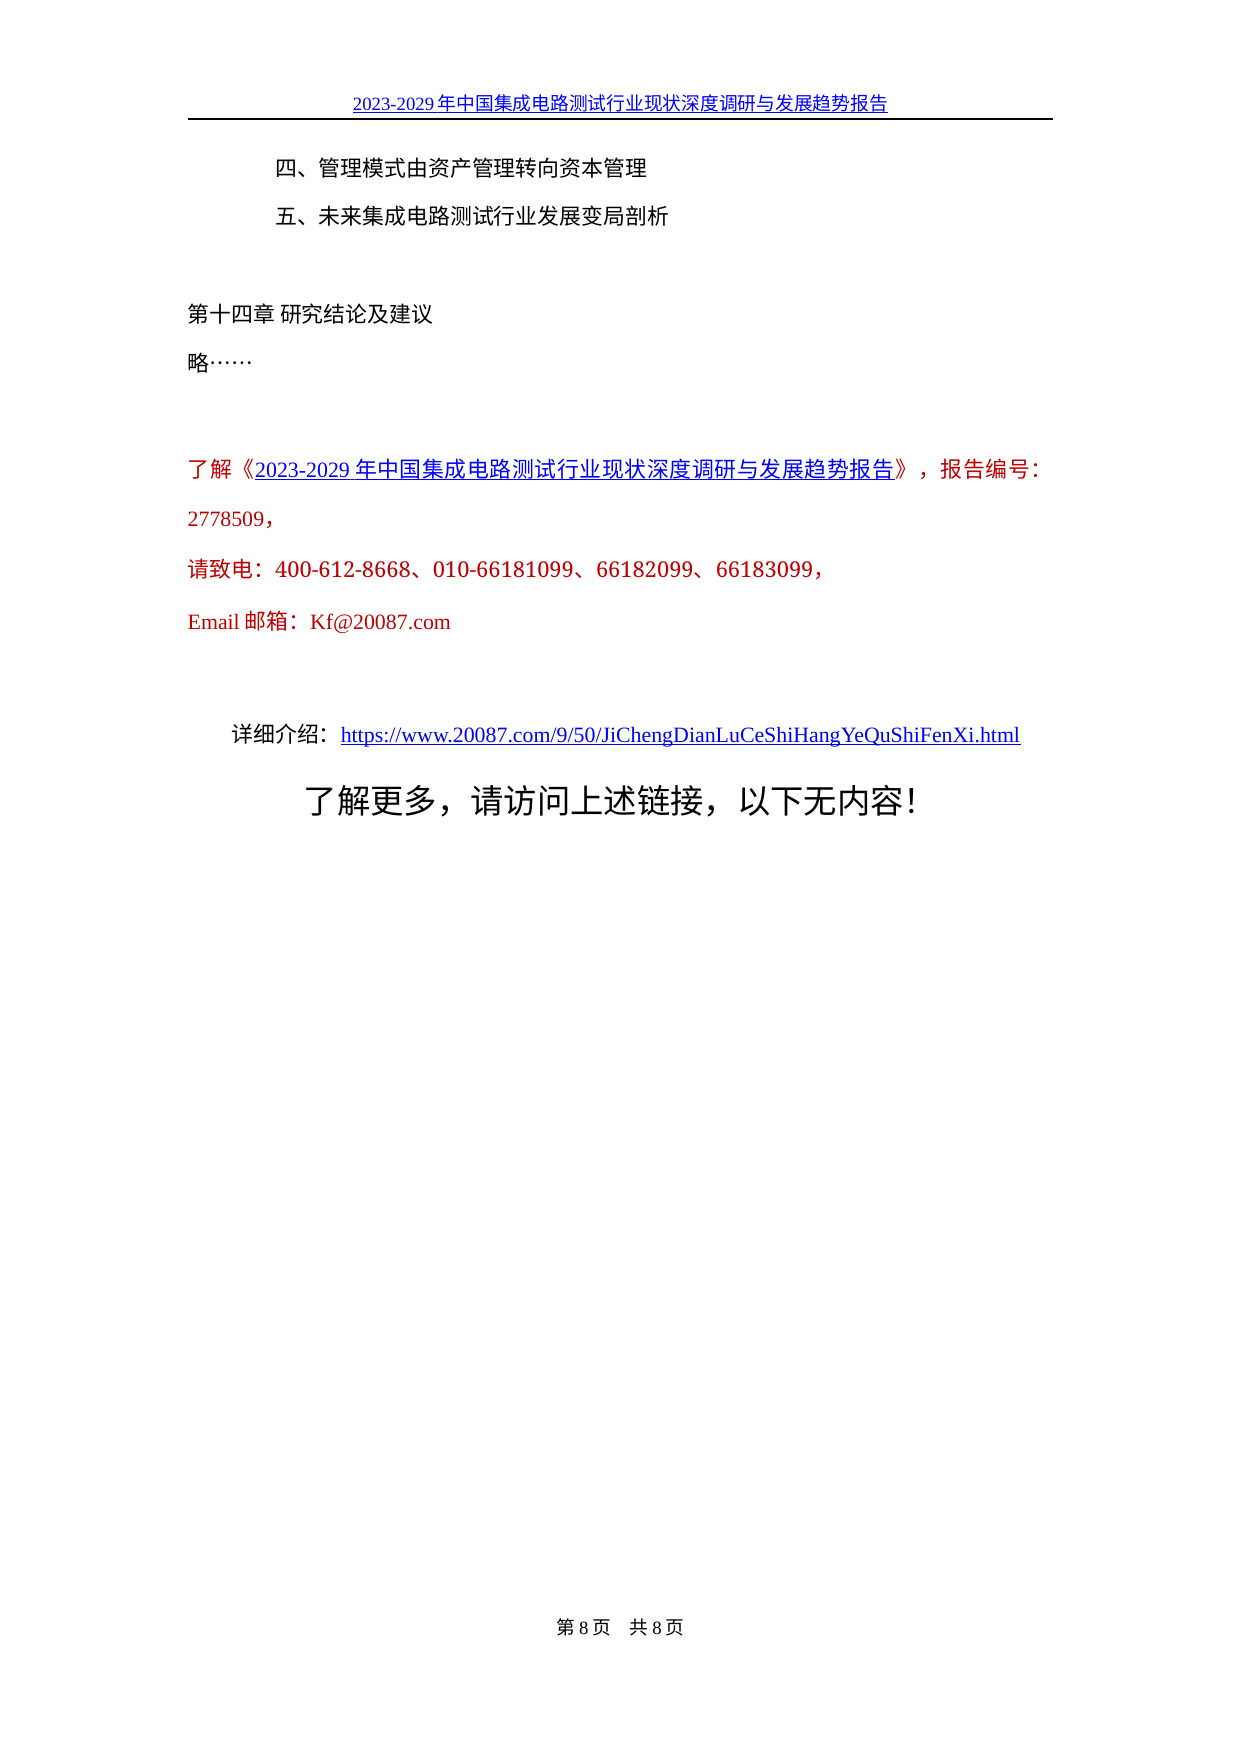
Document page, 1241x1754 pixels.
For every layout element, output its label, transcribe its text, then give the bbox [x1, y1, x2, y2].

text 了解《2023-2029年中国集成电路测试行业现状深度调研与发展趋势报告》，报告编号：2778509， [187, 452, 1053, 533]
text 请致电：400-612-8668、010-66181099、66182099、66183099， [187, 552, 1053, 584]
text Email邮箱：Kf@20087.com [187, 603, 1053, 636]
text 详细介绍：https://www.20087.com/9/50/JiChengDianLuCeShiHangYeQuShiFenXi.html [187, 716, 1053, 749]
title 了解更多，请访问上述链接，以下无内容！ [187, 766, 1053, 831]
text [187, 150, 1053, 378]
